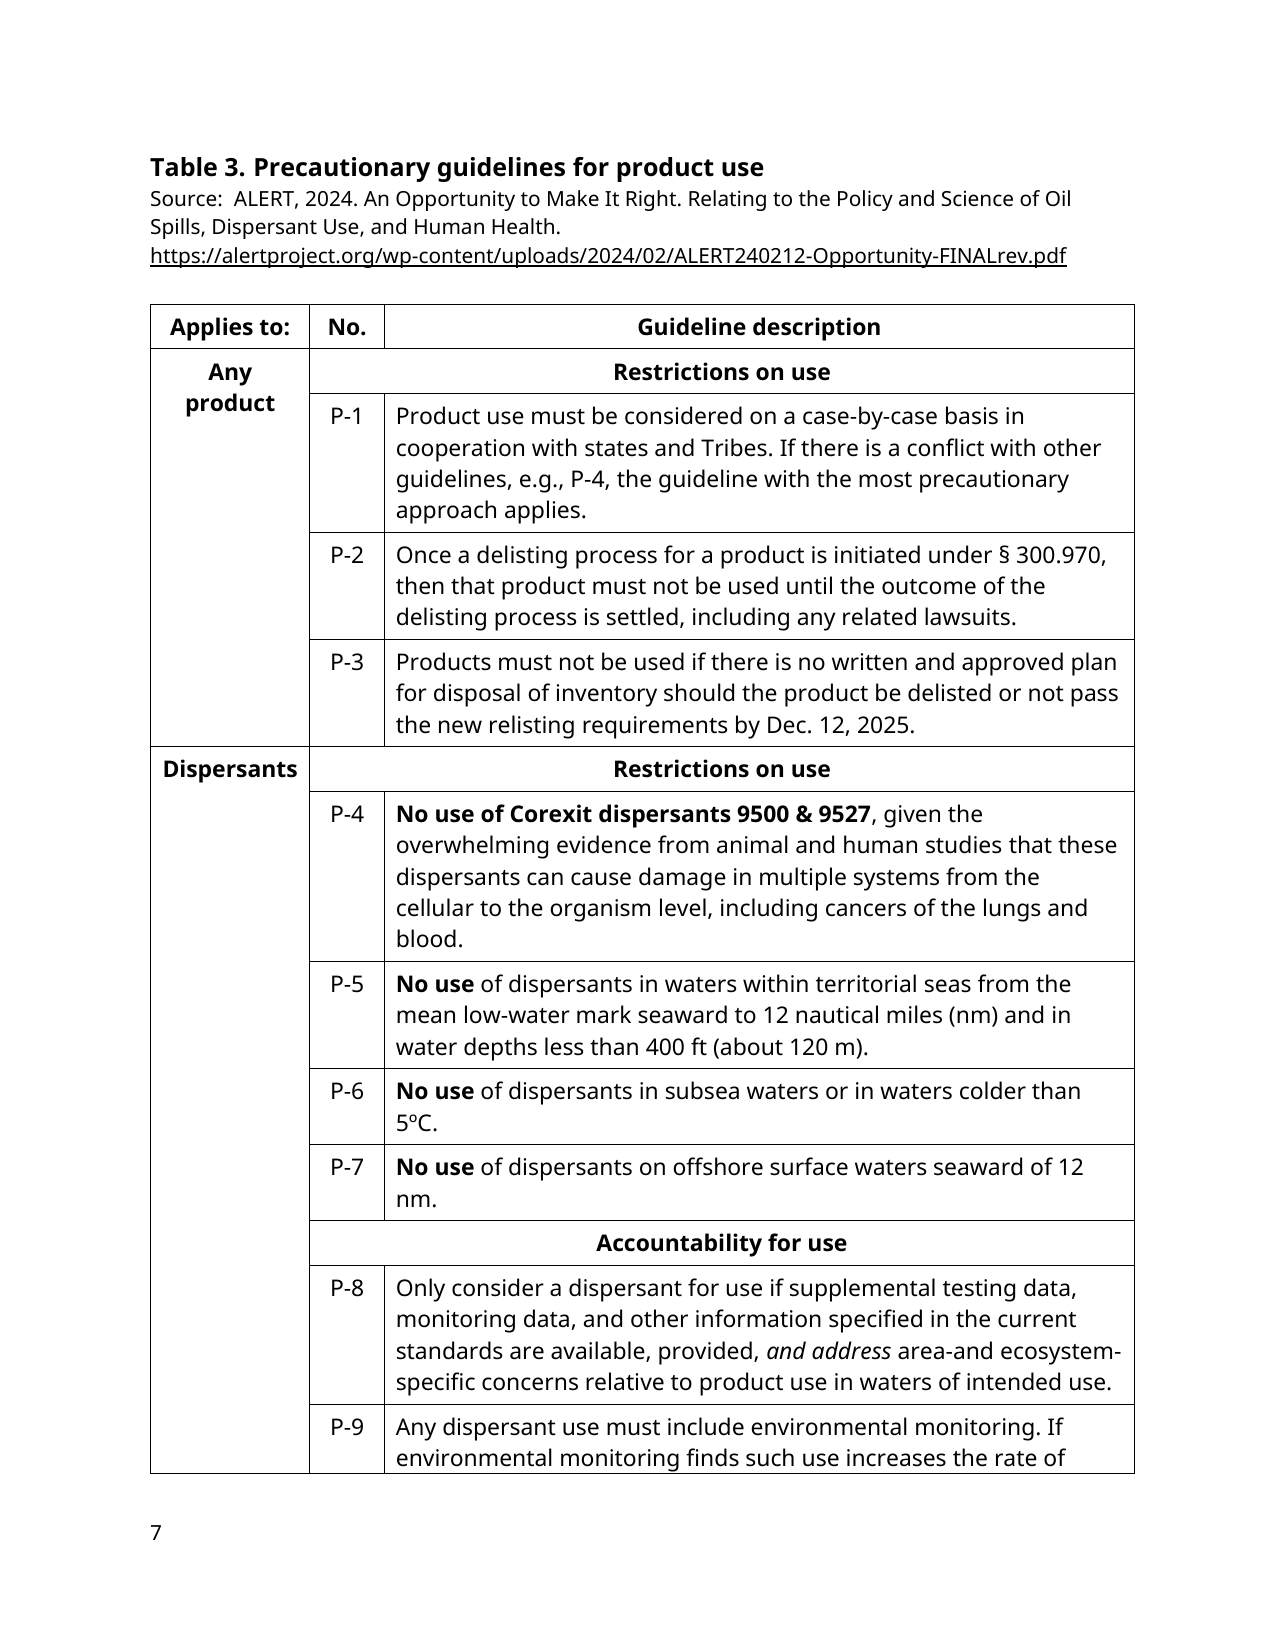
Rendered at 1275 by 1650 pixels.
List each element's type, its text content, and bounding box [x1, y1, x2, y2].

table_cell P-2 [310, 533, 384, 639]
table_cell No use of dispersants in waters within territorial seas from the mean low-water mark seaward to 12 nautical miles (nm) and in water depths less than 400 ft (about 120 m). [385, 962, 1134, 1068]
table_cell P-5 [310, 962, 384, 1068]
table_cell Once a delisting process for a product is initiated under § 300.970, then that product must not be used until the outcome of the delisting process is settled, including any related lawsuits. [385, 533, 1134, 639]
table_cell Any product [151, 349, 309, 746]
table_header Guideline description [385, 305, 1134, 348]
table_cell Accountability for use [310, 1221, 1134, 1265]
table_cell Products must not be used if there is no written and approved plan for disposal of inventory should the product be delisted or not pass the new relisting requirements by Dec. 12, 2025. [385, 640, 1134, 746]
table_cell P-9 [310, 1405, 384, 1473]
table_cell Dispersants [151, 747, 309, 1473]
table_cell P-8 [310, 1266, 384, 1403]
table_cell Restrictions on use [310, 747, 1134, 791]
text Table 3. Precautionary guidelines for product use [150, 150, 1125, 184]
table_header No. [310, 305, 384, 348]
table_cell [385, 1405, 1134, 1473]
table_cell Restrictions on use [310, 349, 1134, 393]
table_cell No use of dispersants on offshore surface waters seaward of 12 nm. [385, 1145, 1134, 1220]
table_cell P-4 [310, 792, 384, 961]
table_cell No use of dispersants in subsea waters or in waters colder than 5ºC. [385, 1069, 1134, 1144]
table_cell No use of Corexit dispersants 9500 & 9527, given the overwhelming evidence from animal and human studies that these dispersants can cause damage in multiple systems from the cellular to the organism level, including cancers of the lungs and blood. [385, 792, 1134, 961]
text Source: ALERT, 2024. An Opportunity to Make It Right. Relating to the Policy and Science of Oil Spills, Dispersant Use, and Human Health. https://alertproject.org/wp-content/uploads/2024/02/ALERT240212-Opportunity-FINALrev.pdf [150, 184, 1125, 269]
table_cell P-3 [310, 640, 384, 746]
table_cell P-1 [310, 394, 384, 532]
table_cell Product use must be considered on a case-by-case basis in cooperation with states and Tribes. If there is a conflict with other guidelines, e.g., P-4, the guideline with the most precautionary approach applies. [385, 394, 1134, 532]
table_cell P-7 [310, 1145, 384, 1220]
table_cell P-6 [310, 1069, 384, 1144]
table_header Applies to: [151, 305, 309, 348]
table_cell Only consider a dispersant for use if supplemental testing data, monitoring data, and other information specified in the current standards are available, provided, and address area-and ecosystem-specific concerns relative to product use in waters of intended use. [385, 1266, 1134, 1403]
